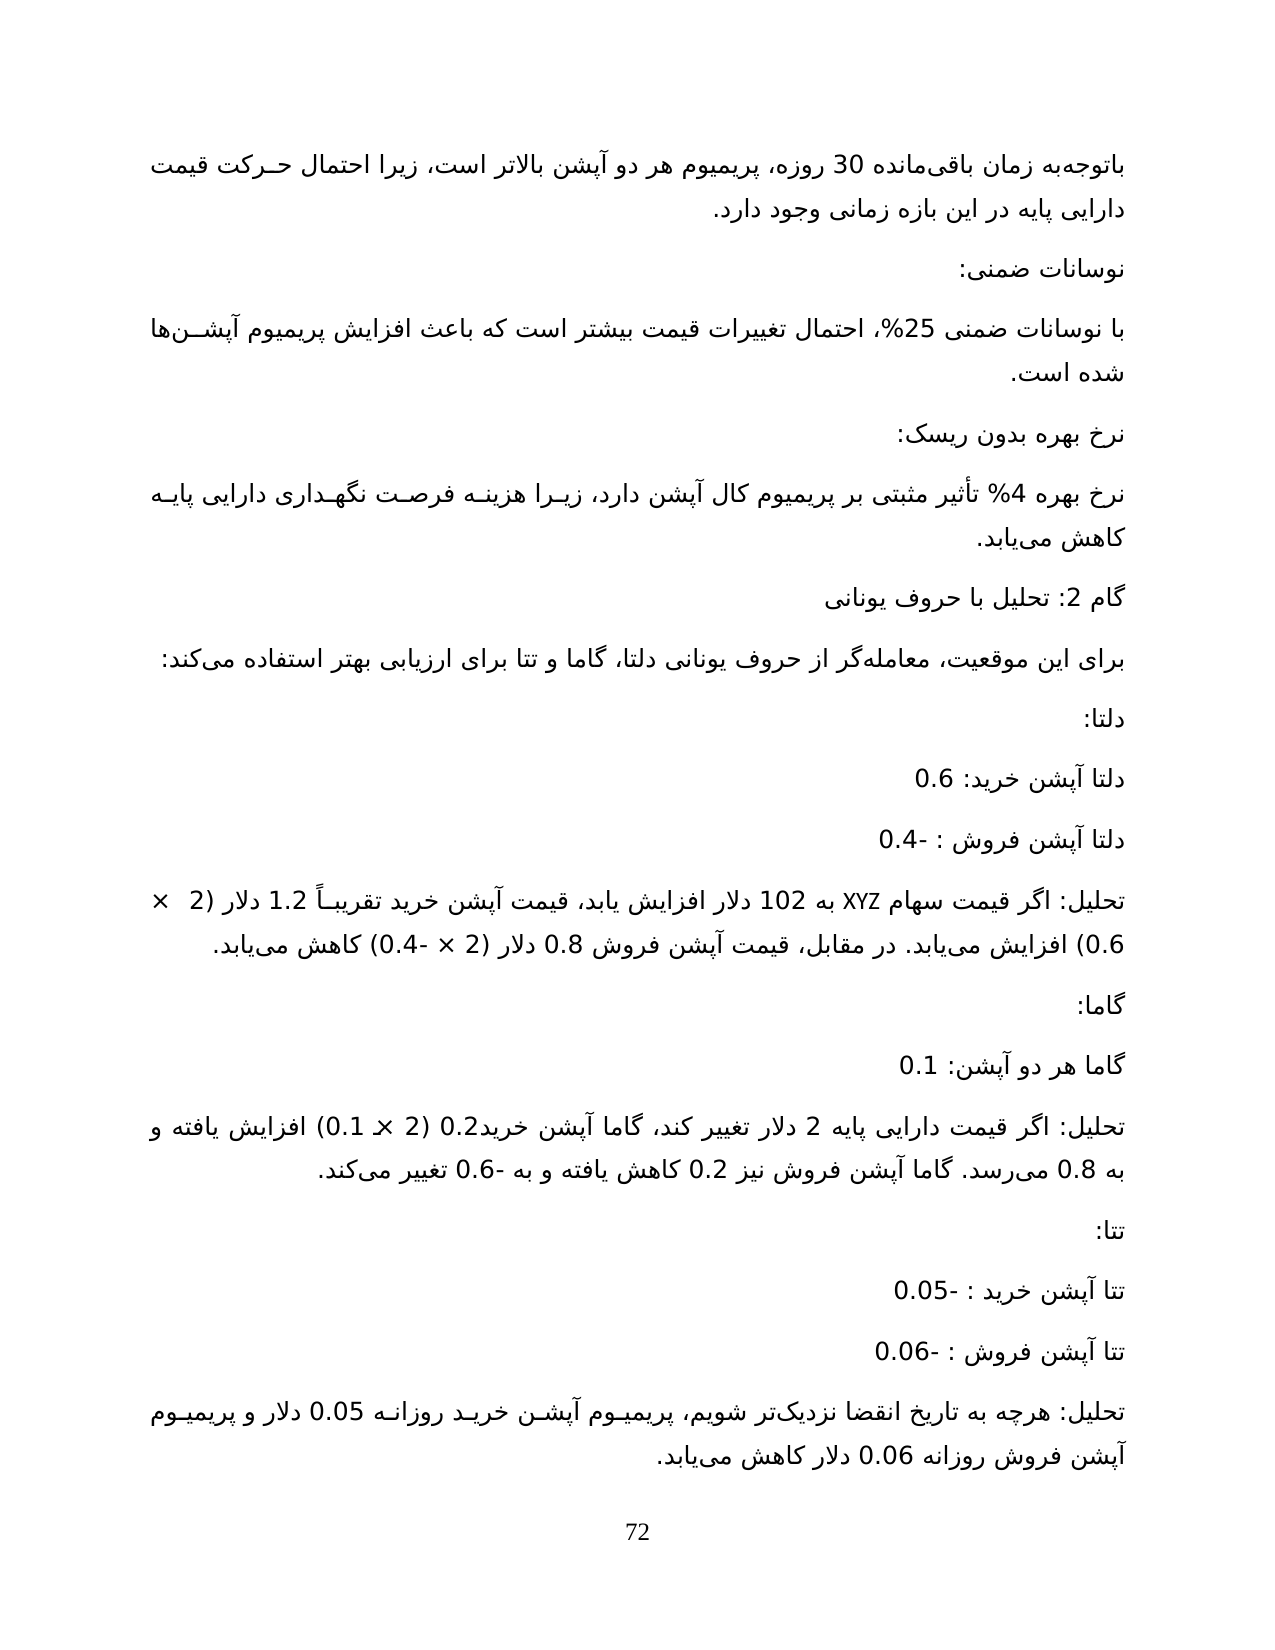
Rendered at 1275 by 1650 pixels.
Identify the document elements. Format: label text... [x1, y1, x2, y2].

text تحلیل: اگر قیمت دارایی پایه 2 دلار تغییر کند، گاما آپشن خرید0.2 (2 × 0.1) افزایش یافته و به 0.8 می‌رسد. گاما آپشن فروش نیز 0.2 کاهش یافته و به -0.6 تغییر می‌کند. [150, 1112, 1125, 1185]
text تتا آپشن خرید : -0.05 [150, 1276, 1125, 1306]
text نرخ بهره بدون ریسک: [150, 419, 1125, 448]
text باتوجه‌به زمان باقی‌مانده 30 روزه، پریمیوم هر دو آپشن بالاتر است، زیرا احتمال حرکت قیمت دارایی پایه در این بازه زمانی وجود دارد. [150, 150, 1125, 223]
text دلتا آپشن خرید: 0.6 [150, 764, 1125, 794]
text گاما هر دو آپشن: 0.1 [150, 1051, 1125, 1081]
text برای این موقعیت، معامله‌گر از حروف یونانی دلتا، گاما و تتا برای ارزیابی بهتر استفاده می‌کند: [150, 644, 1125, 673]
text تتا آپشن فروش : -0.06 [150, 1337, 1125, 1366]
text تحلیل: اگر قیمت سهام XYZ به 102 دلار افزایش یابد، قیمت آپشن خرید تقریباً 1.2 دلار (2 × 0.6) افزایش می‌یابد. در مقابل، قیمت آپشن فروش 0.8 دلار (2 × -0.4) کاهش می‌یابد. [150, 885, 1125, 960]
text تحلیل: هرچه به تاریخ انقضا نزدیک‌تر شویم، پریمیوم آپشن خرید روزانه 0.05 دلار و پریمیوم آپشن فروش روزانه 0.06 دلار کاهش می‌یابد. [150, 1397, 1125, 1470]
text تتا: [150, 1216, 1125, 1245]
text گاما: [150, 991, 1125, 1020]
text دلتا: [150, 704, 1125, 733]
text دلتا آپشن فروش : -0.4 [150, 825, 1125, 854]
text با نوسانات ضمنی 25%، احتمال تغییرات قیمت بیشتر است که باعث افزایش پریمیوم آپشن‌ها شده است. [150, 314, 1125, 387]
text نوسانات ضمنی: [150, 254, 1125, 283]
text گام 2: تحلیل با حروف یونانی [150, 583, 1125, 612]
text نرخ بهره 4% تأثیر مثبتی بر پریمیوم کال آپشن دارد، زیرا هزینه فرصت نگهداری دارایی پایه کاهش می‌یابد. [150, 479, 1125, 552]
